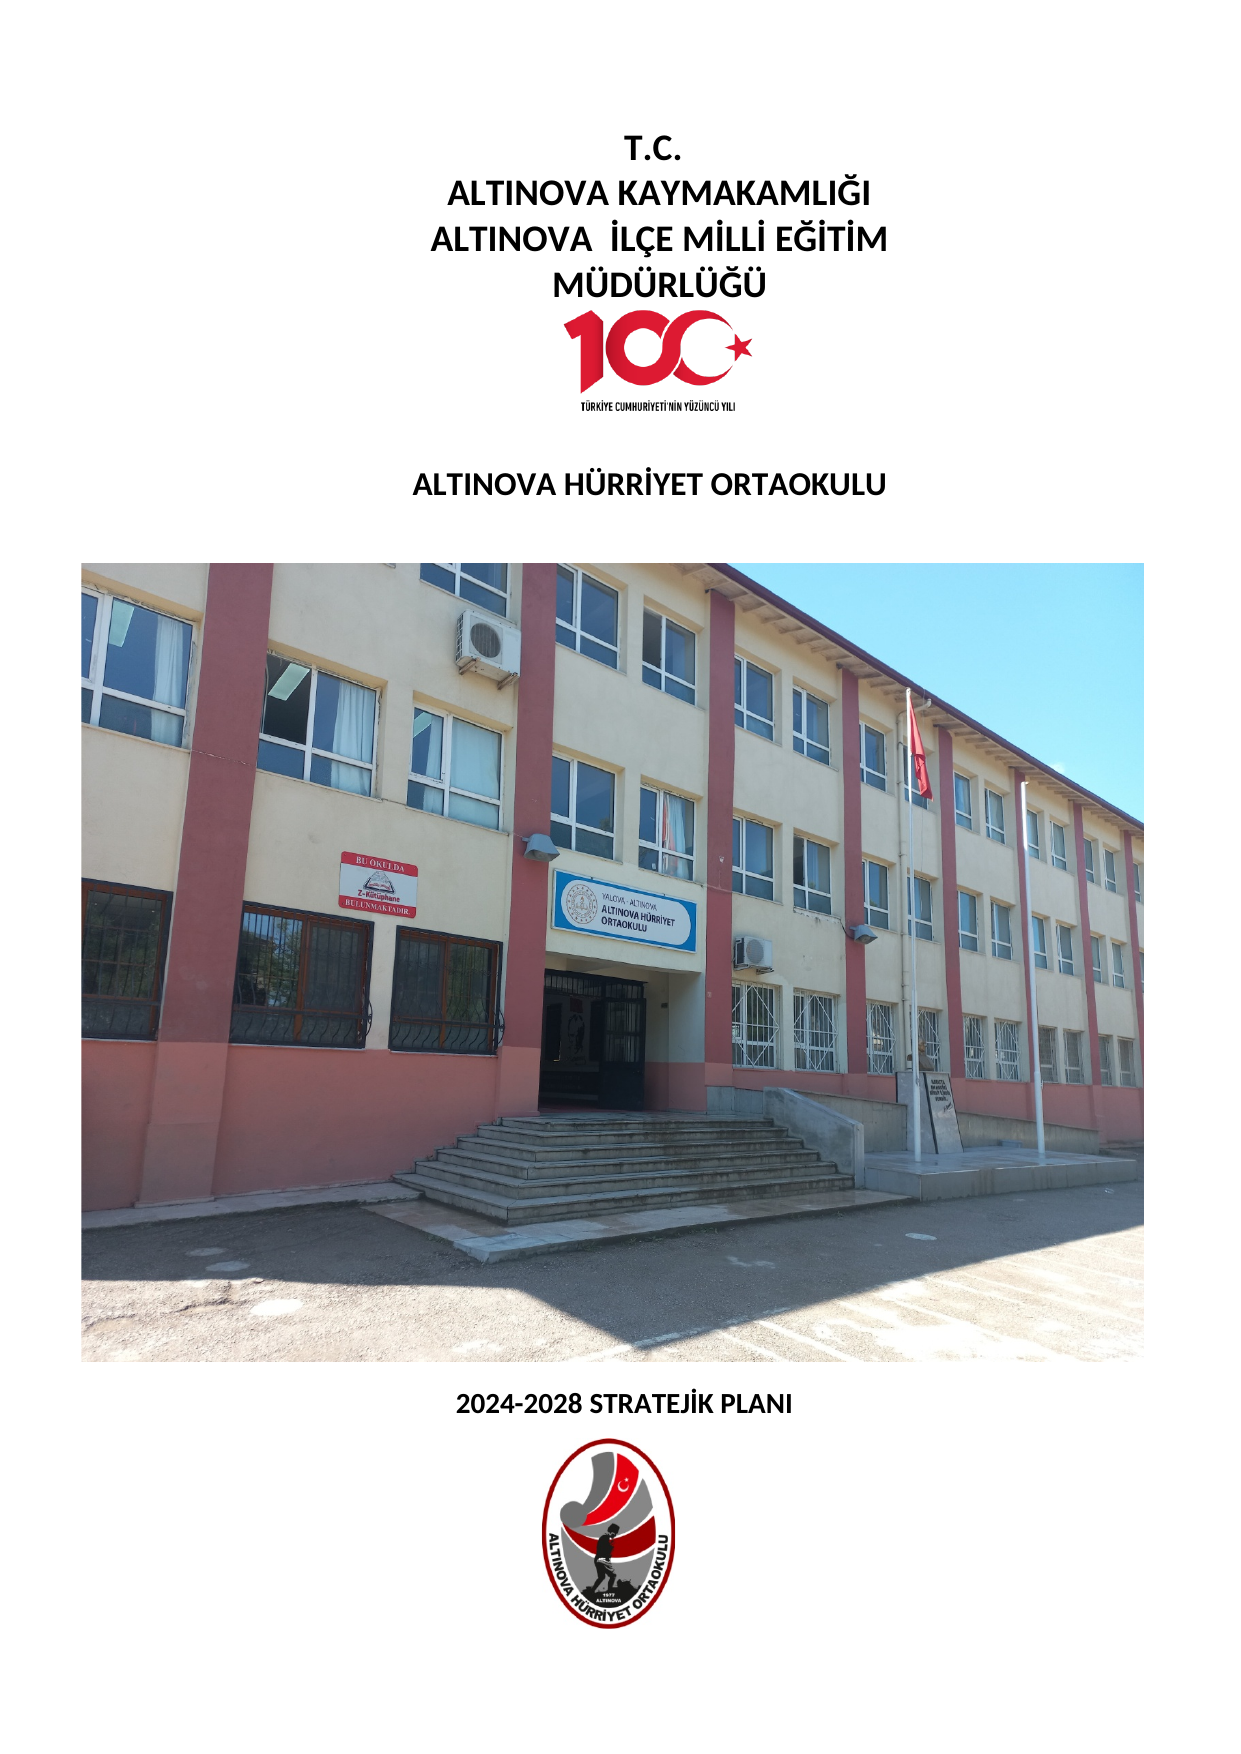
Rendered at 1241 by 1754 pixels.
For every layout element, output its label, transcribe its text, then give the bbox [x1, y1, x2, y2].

text T.C. [624, 128, 1190, 169]
picture [81, 563, 1144, 1360]
text ALTINOVA İLÇE MİLLİ EĞİTİM MÜDÜRLÜĞÜ [357, 215, 962, 306]
picture [541, 1438, 676, 1629]
text 2024-2028 STRATEJİK PLANI [456, 1360, 844, 1421]
picture [560, 306, 759, 418]
text ALTINOVA HÜRRİYET ORTAOKULU [193, 463, 1106, 504]
text ALTINOVA KAYMAKAMLIĞI [357, 169, 962, 215]
